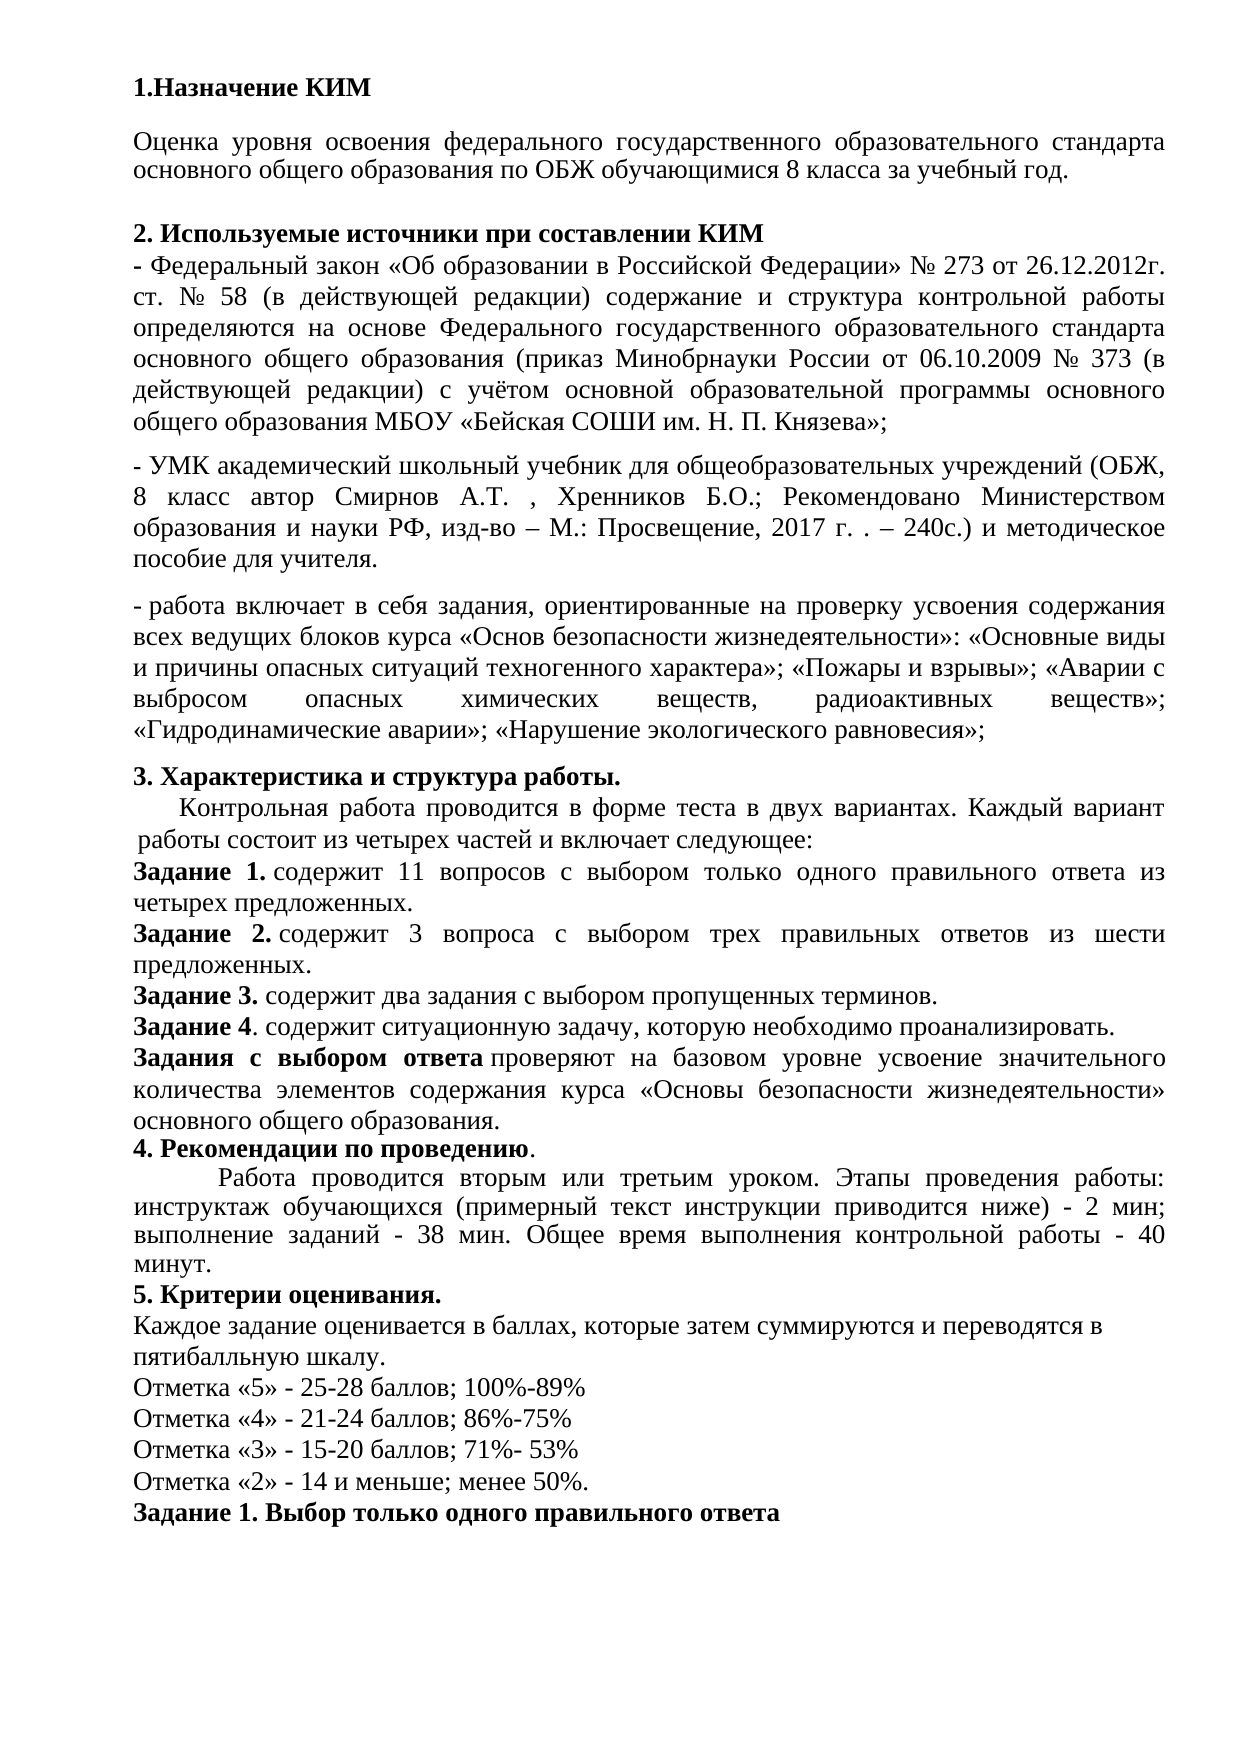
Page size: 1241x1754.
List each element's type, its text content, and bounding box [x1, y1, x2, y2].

text Контрольная работа проводится в форме теста в двух вариантах. Каждый вариант работы состоит из четырех частей и включает следующее: [137, 792, 1167, 855]
text 4. Рекомендации по проведению. [133, 1135, 1167, 1163]
text Отметка «2» - 14 и меньше; менее 50%. [133, 1464, 1167, 1496]
text 3. Характеристика и структура работы. [133, 760, 1167, 792]
text Отметка «4» - 21-24 баллов; 86%-75% [133, 1402, 1167, 1433]
text Работа проводится вторым или третьим уроком. Этапы проведения работы: инструктаж обучающихся (примерный текст инструкции приводится ниже) - 2 мин; выполнение заданий - 38 мин. Общее время выполнения контрольной работы - 40 минут. [134, 1163, 1167, 1278]
text Отметка «3» - 15-20 баллов; 71%- 53% [133, 1433, 1167, 1464]
text 5. Критерии оценивания. [133, 1278, 1167, 1309]
text - работа включает в себя задания, ориентированные на проверку усвоения содержания всех ведущих блоков курса «Основ безопасности жизнедеятельности»: «Основные виды и причины опасных ситуаций техногенного характера»; «Пожары и взрывы»; «Аварии с выбросом опасных химических веществ, радиоактивных веществ»; «Гидродинамические аварии»; «Нарушение экологического равновесия»; [133, 589, 1167, 745]
text Каждое задание оценивается в баллах, которые затем суммируются и переводятся в пятибалльную шкалу. [133, 1309, 1167, 1371]
text - УМК академический школьный учебник для общеобразовательных учреждений (ОБЖ, 8 класс автор Смирнов А.Т. , Хренников Б.О.; Рекомендовано Министерством образования и науки РФ, изд-во – М.: Просвещение, 2017 г. . – 240с.) и методическое пособие для учителя. [133, 449, 1167, 573]
text Отметка «5» - 25-28 баллов; 100%-89% [133, 1371, 1167, 1402]
text Задания с выбором ответа проверяют на базовом уровне усвоение значительного количества элементов содержания курса «Основы безопасности жизнедеятельности» основного общего образования. [133, 1042, 1167, 1135]
text Задание 2. содержит 3 вопроса с выбором трех правильных ответов из шести предложенных. [133, 917, 1167, 979]
text Задание 1. содержит 11 вопросов с выбором только одного правильного ответа из четырех предложенных. [133, 855, 1167, 917]
text 2. Используемые источники при составлении КИМ [133, 217, 1167, 249]
text Оценка уровня освоения федерального государственного образовательного стандарта основного общего образования по ОБЖ обучающимися 8 класса за учебный год. [133, 127, 1167, 184]
text Задание 3. содержит два задания с выбором пропущенных терминов. [133, 979, 1167, 1010]
text 1.Назначение КИМ [133, 74, 1167, 102]
text Задание 1. Выбор только одного правильного ответа [133, 1496, 1167, 1527]
text - Федеральный закон «Об образовании в Российской Федерации» № 273 от 26.12.2012г. ст. № 58 (в действующей редакции) содержание и структура контрольной работы определяются на основе Федерального государственного образовательного стандарта основного общего образования (приказ Минобрнауки России от 06.10.2009 № 373 (в действующей редакции) с учётом основной образовательной программы основного общего образования МБОУ «Бейская СОШИ им. Н. П. Князева»; [133, 249, 1167, 436]
text Задание 4. содержит ситуационную задачу, которую необходимо проанализировать. [133, 1010, 1167, 1042]
